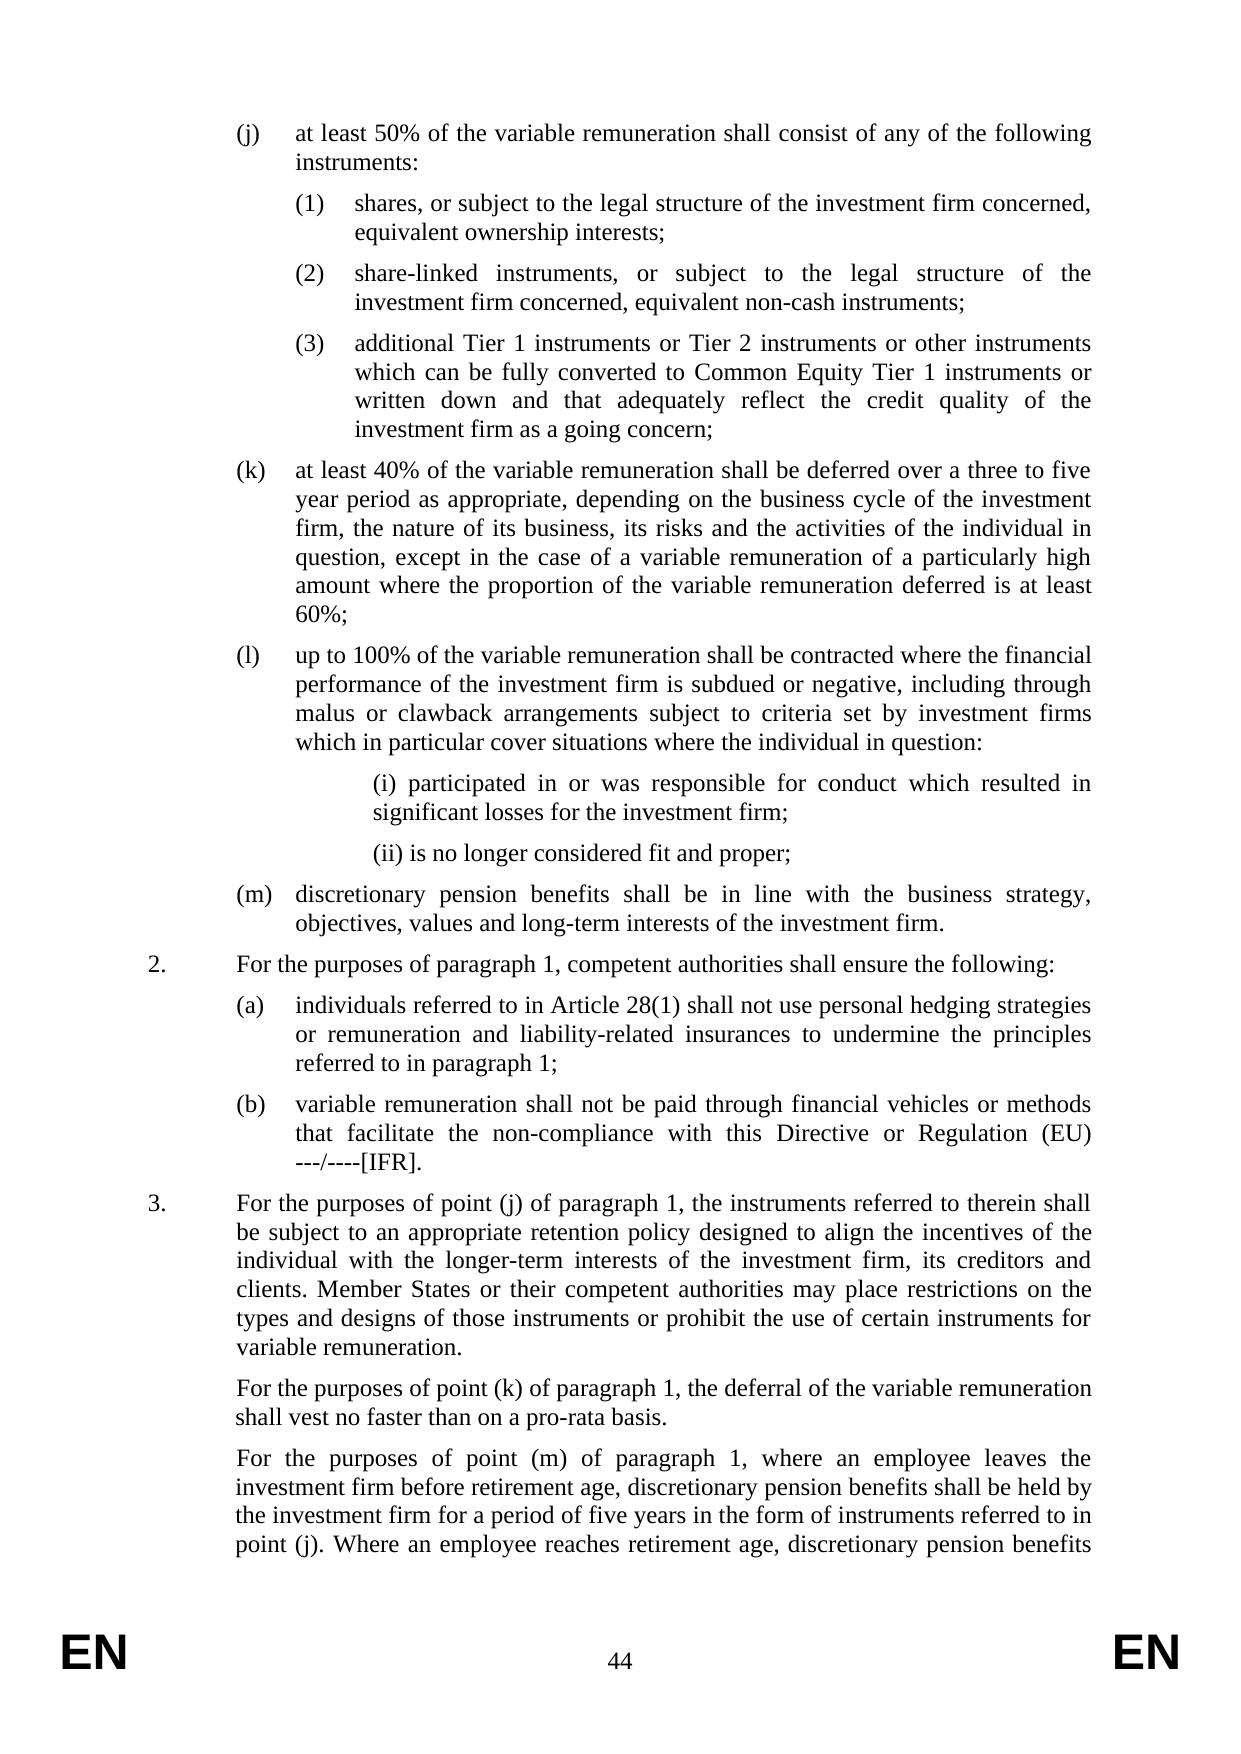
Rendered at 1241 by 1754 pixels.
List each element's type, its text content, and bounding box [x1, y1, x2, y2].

text For the purposes of point (k) of paragraph 1, the deferral of the variable remuneration shall vest no faster than on a pro-rata basis. [235, 1373, 1093, 1431]
text shares, or subject to the legal structure of the investment firm concerned, equivalent ownership interests; [295, 188, 1093, 246]
text (i) participated in or was responsible for conduct which resulted in significant losses for the investment firm; [373, 768, 1093, 826]
text additional Tier 1 instruments or Tier 2 instruments or other instruments which can be fully converted to Common Equity Tier 1 instruments or written down and that adequately reflect the credit quality of the investment firm as a going concern; [295, 328, 1093, 443]
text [235, 1443, 1093, 1558]
text discretionary pension benefits shall be in line with the business strategy, objectives, values and long-term interests of the investment firm. [236, 879, 1093, 937]
text (ii) is no longer considered fit and proper; [298, 838, 1093, 867]
text share-linked instruments, or subject to the legal structure of the investment firm concerned, equivalent non-cash instruments; [295, 258, 1093, 316]
text at least 40% of the variable remuneration shall be deferred over a three to five year period as appropriate, depending on the business cycle of the investment firm, the nature of its business, its risks and the activities of the individual in question, except in the case of a variable remuneration of a particularly high amount where the proportion of the variable remuneration deferred is at least 60%; [236, 456, 1093, 628]
text at least 50% of the variable remuneration shall consist of any of the following instruments: [236, 118, 1093, 176]
text 3. For the purposes of point (j) of paragraph 1, the instruments referred to therein shall be subject to an appropriate retention policy designed to align the incentives of the individual with the longer-term interests of the investment firm, its creditors and clients. Member States or their competent authorities may place restrictions on the types and designs of those instruments or prohibit the use of certain instruments for variable remuneration. [148, 1188, 1093, 1361]
text 2. For the purposes of paragraph 1, competent authorities shall ensure the following: [148, 949, 1093, 978]
text variable remuneration shall not be paid through financial vehicles or methods that facilitate the non-compliance with this Directive or Regulation (EU) ---/----[IFR]. [236, 1089, 1093, 1176]
list individuals referred to in Article 28(1) shall not use personal hedging strategies or remuneration and liability-related insurances to undermine the principles referred to in paragraph 1; [236, 991, 1093, 1077]
text up to 100% of the variable remuneration shall be contracted where the financial performance of the investment firm is subdued or negative, including through malus or clawback arrangements subject to criteria set by investment firms which in particular cover situations where the individual in question: [236, 641, 1093, 756]
